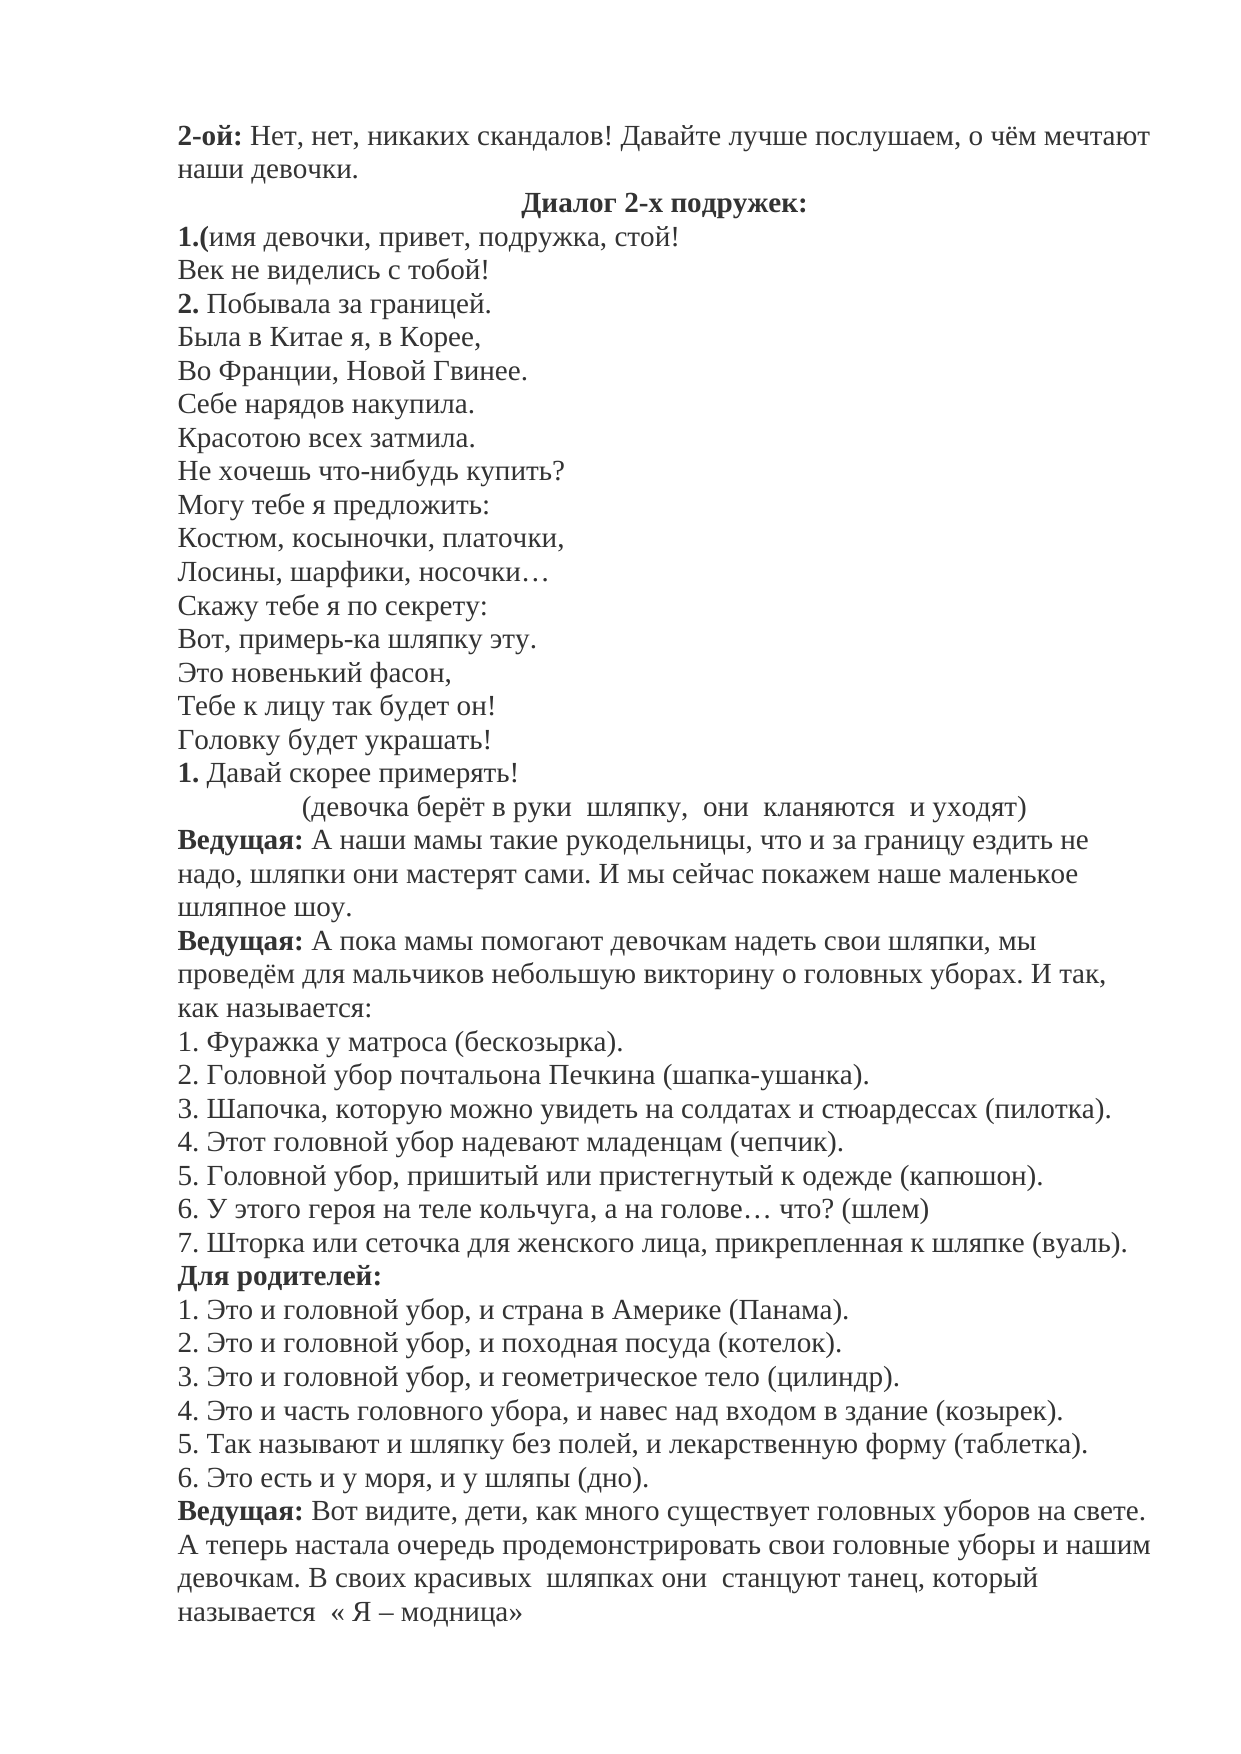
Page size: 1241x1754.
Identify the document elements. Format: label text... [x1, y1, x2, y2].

text Ведущая: А пока мамы помогают девочкам надеть свои шляпки, мы проведём для мальчиков небольшую викторину о головных уборах. И так, как называется: [177, 923, 1152, 1024]
text 2. Головной убор почтальона Печкина (шапка-ушанка). [177, 1057, 1152, 1091]
text Для родителей: [177, 1258, 1152, 1292]
text Вот, примерь-ка шляпку эту. [177, 621, 1152, 655]
text 1. Фуражка у матроса (бескозырка). [177, 1024, 1152, 1057]
text Не хочешь что-нибудь купить? [177, 453, 1152, 487]
text 6. Это есть и у моря, и у шляпы (дно). [177, 1460, 1152, 1493]
text Скажу тебе я по секрету: [177, 588, 1152, 621]
text Красотою всех затмила. [177, 420, 1152, 453]
text 6. У этого героя на теле кольчуга, а на голове… что? (шлем) [177, 1191, 1152, 1225]
text Во Франции, Новой Гвинее. [177, 353, 1152, 386]
text 2. Побывала за границей. [177, 286, 1152, 319]
text Могу тебе я предложить: [177, 487, 1152, 521]
text Костюм, косыночки, платочки, [177, 521, 1152, 554]
text 5. Головной убор, пришитый или пристегнутый к одежде (капюшон). [177, 1158, 1152, 1191]
text Тебе к лицу так будет он! [177, 688, 1152, 722]
text Себе нарядов накупила. [177, 386, 1152, 420]
text Ведущая: Вот видите, дети, как много существует головных уборов на свете. А теперь настала очередь продемонстрировать свои головные уборы и нашим девочкам. В своих красивых шляпках они станцуют танец, который называется « Я – модница» [177, 1493, 1152, 1627]
text 3. Шапочка, которую можно увидеть на солдатах и стюардессах (пилотка). [177, 1091, 1152, 1124]
text 2-ой: Нет, нет, никаких скандалов! Давайте лучше послушаем, о чём мечтают наши девочки. [177, 118, 1152, 185]
text Ведущая: А наши мамы такие рукодельницы, что и за границу ездить не надо, шляпки они мастерят сами. И мы сейчас покажем наше маленькое шляпное шоу. [177, 822, 1152, 923]
text 1. Это и головной убор, и страна в Америке (Панама). [177, 1292, 1152, 1326]
text Диалог 2-х подружек: [177, 185, 1152, 219]
text 5. Так называют и шляпку без полей, и лекарственную форму (таблетка). [177, 1426, 1152, 1460]
text 4. Это и часть головного убора, и навес над входом в здание (козырек). [177, 1393, 1152, 1426]
text 4. Этот головной убор надевают младенцам (чепчик). [177, 1124, 1152, 1158]
text 1. Давай скорее примерять! [177, 755, 1152, 789]
text Век не виделись с тобой! [177, 252, 1152, 286]
text 7. Шторка или сеточка для женского лица, прикрепленная к шляпке (вуаль). [177, 1225, 1152, 1258]
text (девочка берёт в руки шляпку, они кланяются и уходят) [177, 789, 1152, 822]
text Была в Китае я, в Корее, [177, 319, 1152, 353]
text Это новенький фасон, [177, 655, 1152, 688]
text 2. Это и головной убор, и походная посуда (котелок). [177, 1326, 1152, 1359]
text 3. Это и головной убор, и геометрическое тело (цилиндр). [177, 1359, 1152, 1393]
text Головку будет украшать! [177, 722, 1152, 755]
text Лосины, шарфики, носочки… [177, 554, 1152, 588]
text 1.(имя девочки, привет, подружка, стой! [177, 219, 1152, 252]
